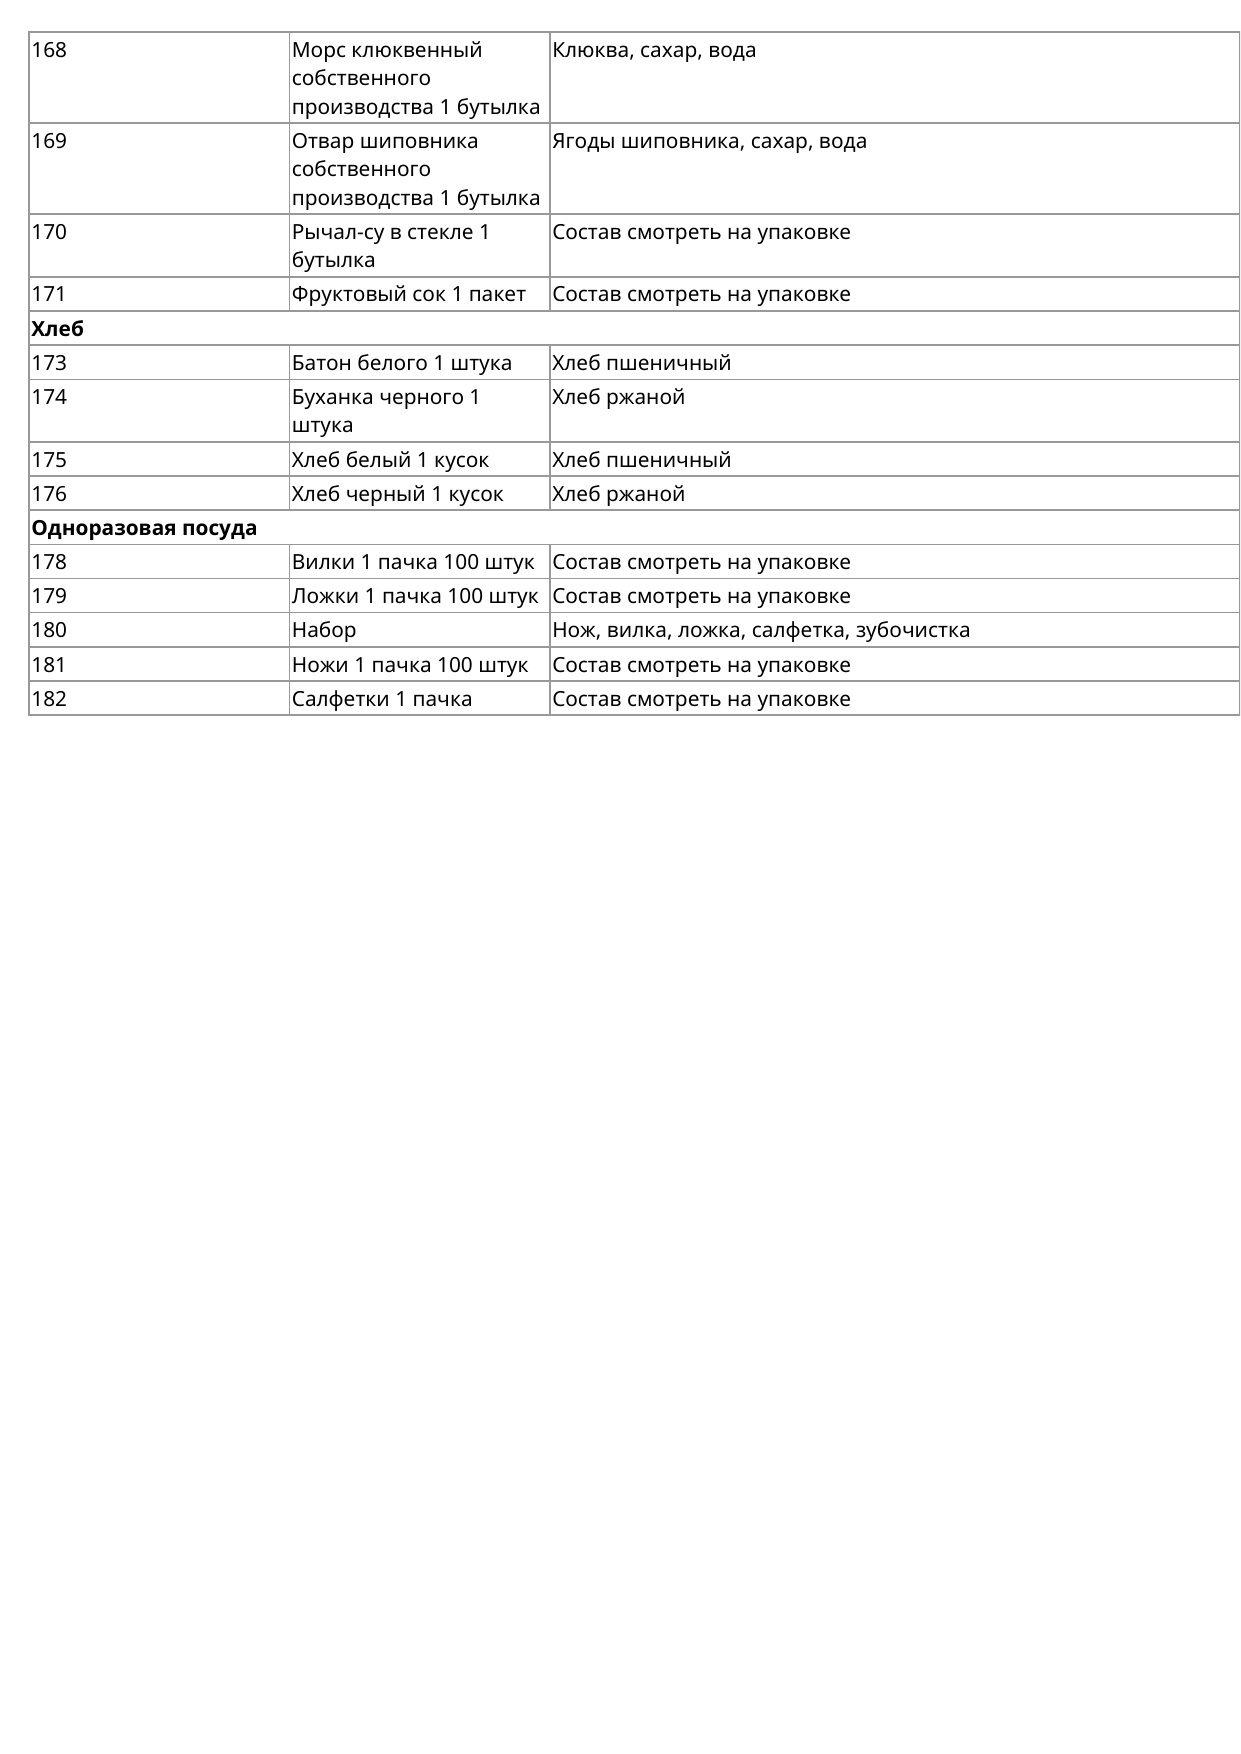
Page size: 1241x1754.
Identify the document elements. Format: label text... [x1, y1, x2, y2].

table_cell Ножи 1 пачка 100 штук [290, 648, 549, 680]
table_cell Одноразовая посуда [30, 511, 1239, 543]
table_cell 182 [30, 682, 289, 714]
table_cell Хлеб ржаной [551, 380, 1239, 441]
table_cell 169 [30, 124, 289, 213]
table_cell 179 [30, 579, 289, 612]
table_cell Отвар шиповника собственного производства 1 бутылка [290, 124, 549, 213]
table_cell Морс клюквенный собственного производства 1 бутылка [290, 33, 549, 122]
table_cell Салфетки 1 пачка [290, 682, 549, 714]
table_cell Хлеб черный 1 кусок [290, 477, 549, 509]
table_cell Состав смотреть на упаковке [551, 278, 1239, 310]
table_cell Хлеб пшеничный [551, 346, 1239, 378]
table_cell Состав смотреть на упаковке [551, 579, 1239, 612]
table_cell Клюква, сахар, вода [551, 33, 1239, 122]
table_cell Набор [290, 613, 549, 646]
table_cell Состав смотреть на упаковке [551, 545, 1239, 578]
table_cell 174 [30, 380, 289, 441]
table_cell 178 [30, 545, 289, 578]
table_cell 173 [30, 346, 289, 378]
table_cell Фруктовый сок 1 пакет [290, 278, 549, 310]
table_cell 176 [30, 477, 289, 509]
table_cell 171 [30, 278, 289, 310]
table_cell Хлеб пшеничный [551, 443, 1239, 475]
table_cell 168 [30, 33, 289, 122]
table_cell Ягоды шиповника, сахар, вода [551, 124, 1239, 213]
table_cell Хлеб ржаной [551, 477, 1239, 509]
table_cell Хлеб белый 1 кусок [290, 443, 549, 475]
table_cell Состав смотреть на упаковке [551, 648, 1239, 680]
table_cell 180 [30, 613, 289, 646]
table_cell 175 [30, 443, 289, 475]
table_cell Рычал-су в стекле 1 бутылка [290, 215, 549, 276]
table_cell Состав смотреть на упаковке [551, 682, 1239, 714]
table_cell Состав смотреть на упаковке [551, 215, 1239, 276]
table_cell Хлеб [30, 312, 1239, 344]
table_cell Буханка черного 1 штука [290, 380, 549, 441]
table_cell 181 [30, 648, 289, 680]
table_cell Ложки 1 пачка 100 штук [290, 579, 549, 612]
table_cell 170 [30, 215, 289, 276]
table_cell Нож, вилка, ложка, салфетка, зубочистка [551, 613, 1239, 646]
table_cell Вилки 1 пачка 100 штук [290, 545, 549, 578]
table_cell Батон белого 1 штука [290, 346, 549, 378]
